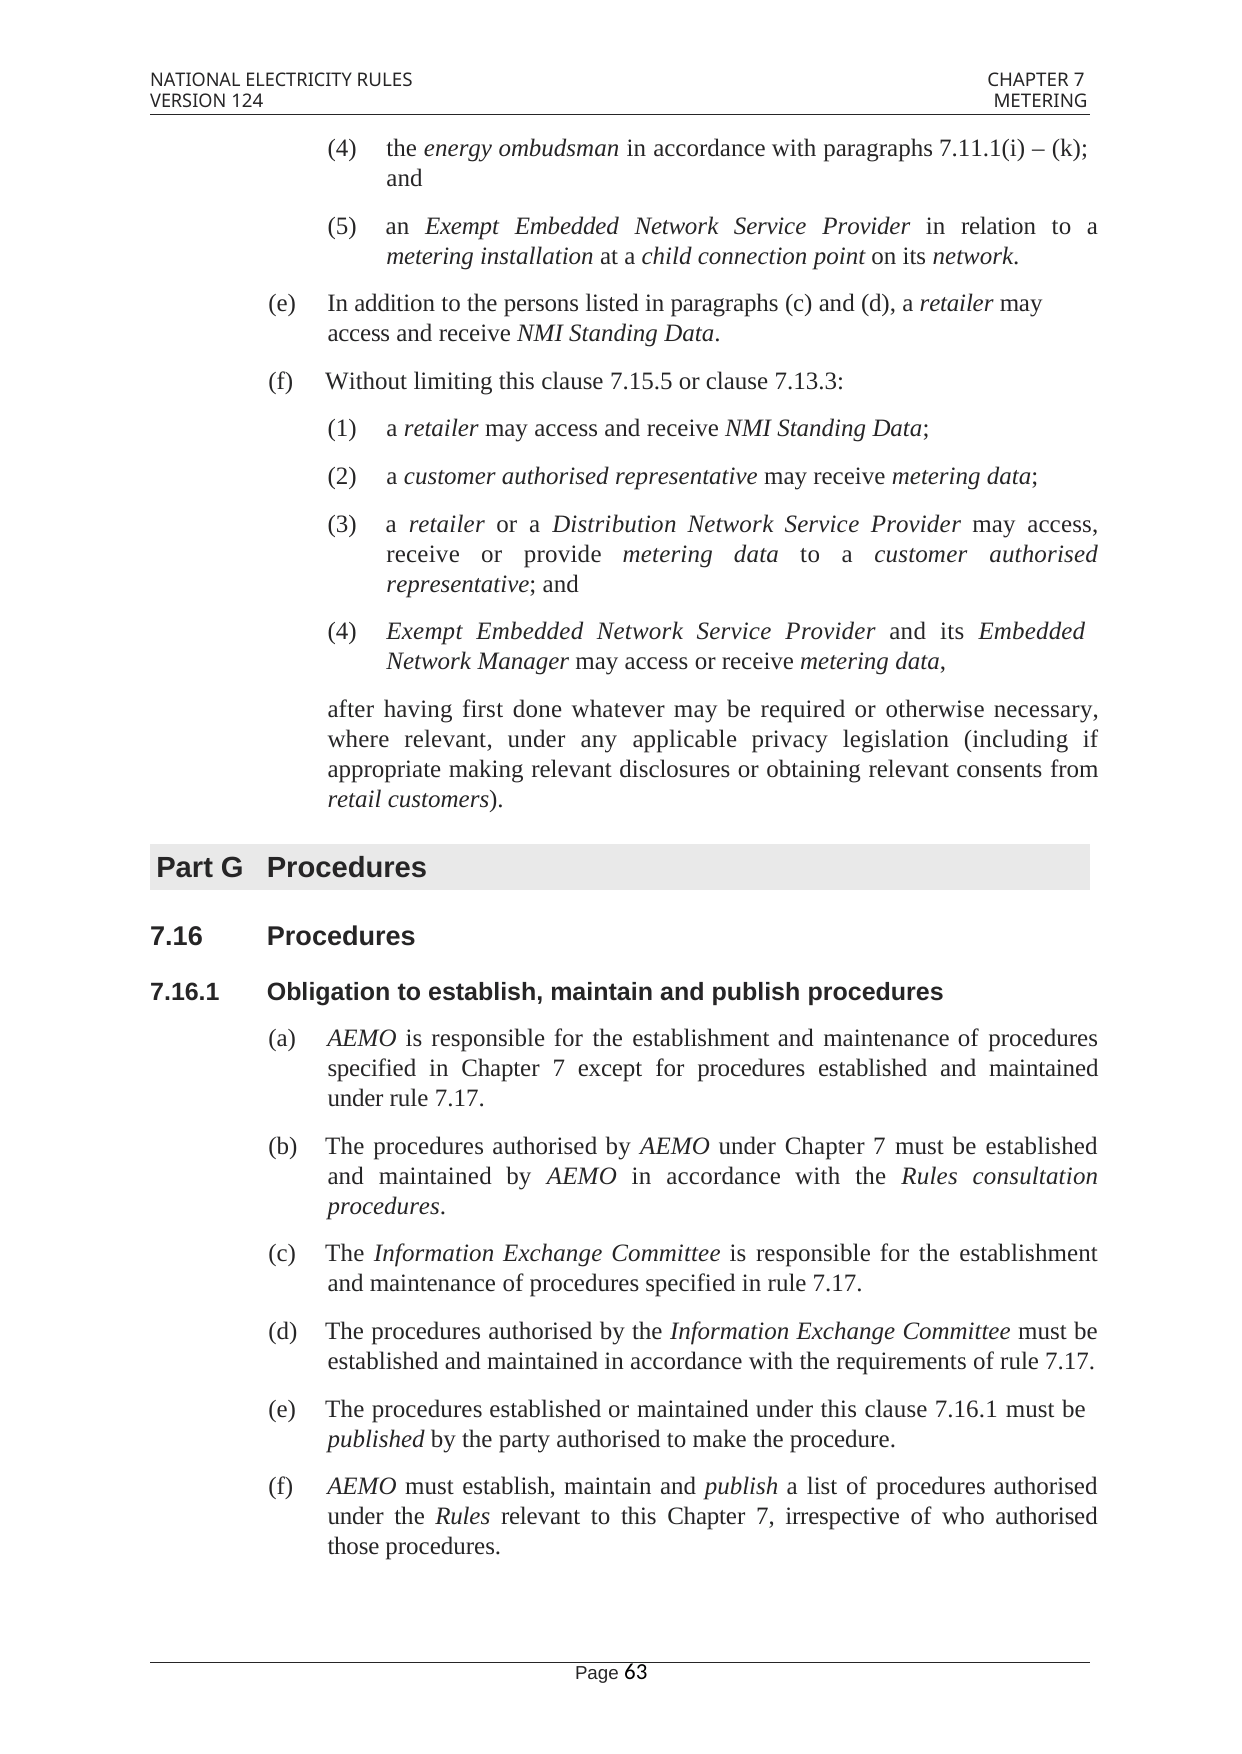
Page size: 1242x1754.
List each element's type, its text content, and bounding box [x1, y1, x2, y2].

text (1) a retailer may access and receive NMI Standing Data; [327, 413, 936, 442]
text (4) Exempt Embedded Network Service Provider and its Embedded [327, 616, 1098, 645]
text after having first done whatever may be required or otherwise necessary, where relevant, under any applicable privacy legislation (including if appropriate making relevant disclosures or obtaining relevant consents from retail customers). [327, 694, 1098, 812]
text Part G Procedures [156, 849, 1106, 883]
text (e) In addition to the persons listed in paragraphs (c) and (d), a retailer may access and receive NMI Standing Data. [268, 288, 1098, 347]
text (5) an Exempt Embedded Network Service Provider in relation to a metering installation at a child connection point on its network. [327, 211, 1098, 269]
text (4) the energy ombudsman in accordance with paragraphs 7.11.1(i) – (k); [327, 133, 1098, 162]
text 7.16.1 Obligation to establish, maintain and publish procedures [150, 977, 1106, 1005]
text 7.16 Procedures [150, 920, 1106, 951]
text (c) The Information Exchange Committee is responsible for the establishment and maintenance of procedures specified in rule 7.17. [268, 1238, 1098, 1297]
text (b) The procedures authorised by AEMO under Chapter 7 must be established and maintained by AEMO in accordance with the Rules consultation procedures. [268, 1131, 1098, 1219]
text published by the party authorised to make the procedure. [327, 1424, 1106, 1452]
text (e) The procedures established or maintained under this clause 7.16.1 must be [268, 1394, 1106, 1422]
text and [386, 163, 1106, 192]
text (f) AEMO must establish, maintain and publish a list of procedures authorised under the Rules relevant to this Chapter 7, irrespective of who authorised those procedures. [268, 1471, 1098, 1560]
text (3) a retailer or a Distribution Network Service Provider may access, receive or provide metering data to a customer authorised representative; and [327, 509, 1098, 597]
text Network Manager may access or receive metering data, [386, 646, 1106, 675]
text (2) a customer authorised representative may receive metering data; [327, 461, 1044, 490]
text (d) The procedures authorised by the Information Exchange Committee must be established and maintained in accordance with the requirements of rule 7.17. [268, 1316, 1098, 1375]
text (f) Without limiting this clause 7.15.5 or clause 7.13.3: [268, 366, 1106, 394]
text (a) AEMO is responsible for the establishment and maintenance of procedures specified in Chapter 7 except for procedures established and maintained under rule 7.17. [268, 1023, 1098, 1112]
